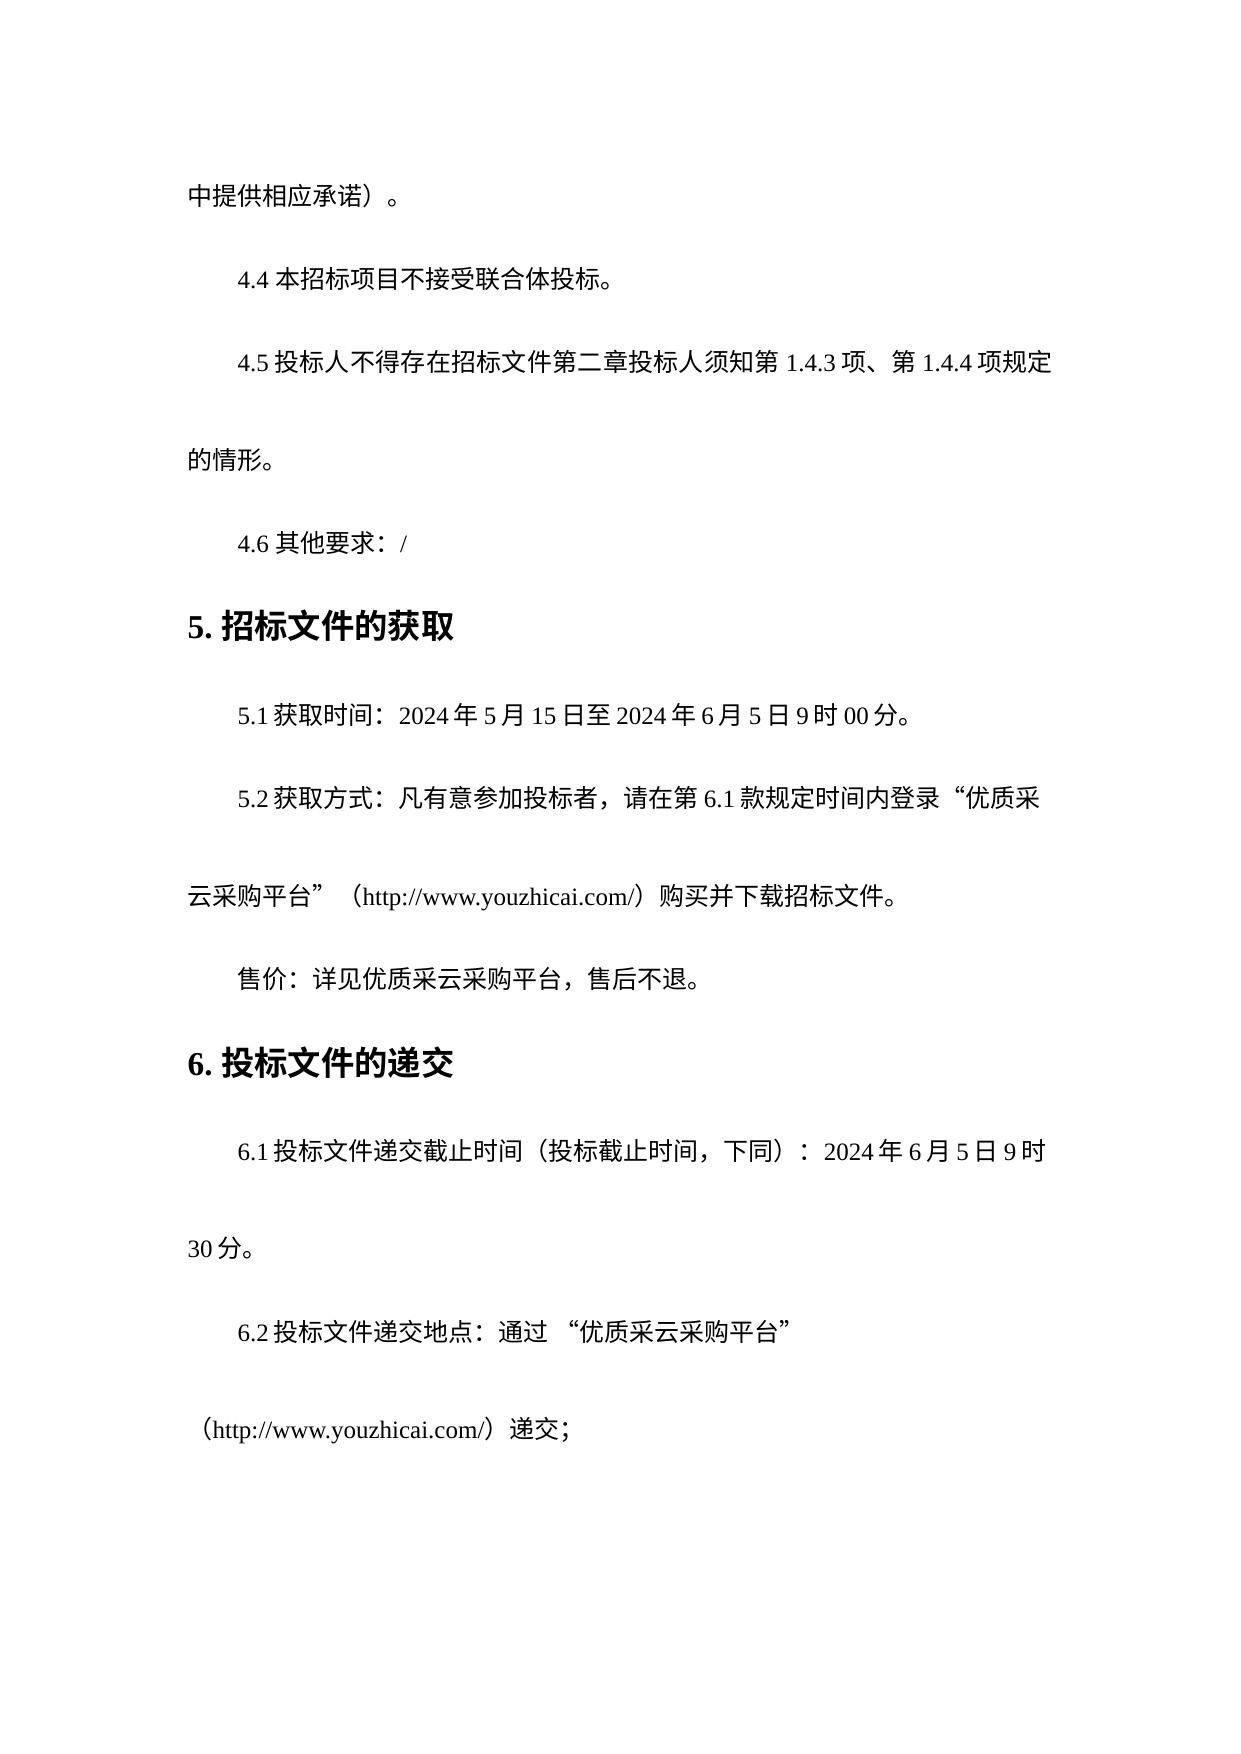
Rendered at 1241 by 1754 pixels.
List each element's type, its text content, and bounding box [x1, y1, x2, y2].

text 4.4 本招标项目不接受联合体投标。 [187, 245, 1053, 310]
text 售价：详见优质采云采购平台，售后不退。 [187, 945, 1053, 1010]
text 4.5投标人不得存在招标文件第二章投标人须知第1.4.3项、第1.4.4项规定的情形。 [187, 328, 1053, 491]
text 5.2获取方式：凡有意参加投标者，请在第6.1款规定时间内登录“优质采云采购平台”（http://www.youzhicai.com/）购买并下载招标文件。 [187, 764, 1053, 927]
text 5.1获取时间：2024年5月15日至2024年6月5日9时00分。 [187, 681, 1053, 746]
text 4.6 其他要求：/ [187, 509, 1053, 574]
text 6.1投标文件递交截止时间（投标截止时间，下同）：2024年6月5日9时30分。 [187, 1117, 1053, 1279]
subtitle 5. 招标文件的获取 [187, 592, 1053, 657]
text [187, 162, 1053, 227]
subtitle 6. 投标文件的递交 [187, 1028, 1053, 1093]
text 6.2投标文件递交地点：通过 “优质采云采购平台”（http://www.youzhicai.com/）递交； [187, 1298, 1053, 1460]
